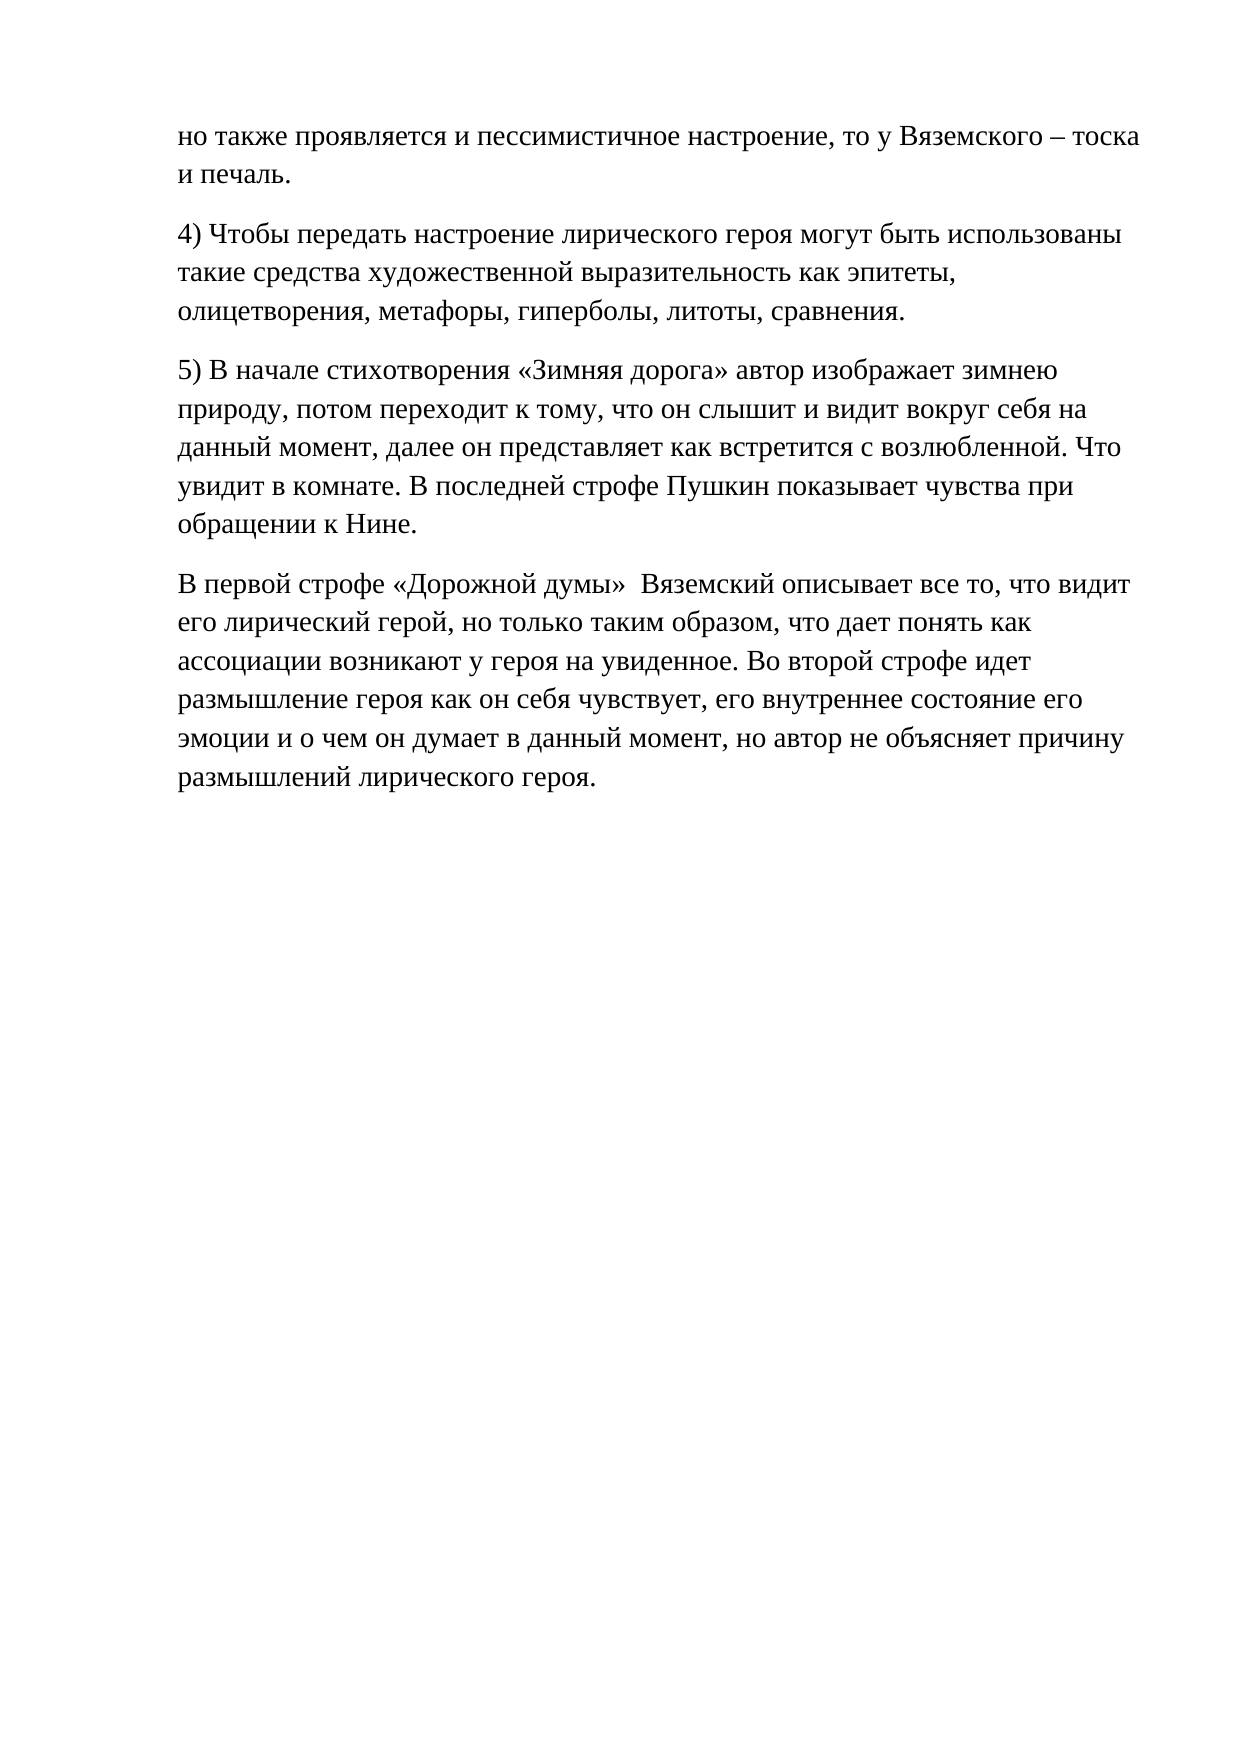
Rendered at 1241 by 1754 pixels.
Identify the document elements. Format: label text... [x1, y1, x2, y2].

text 5) В начале стихотворения «Зимняя дорога» автор изображает зимнею природу, потом переходит к тому, что он слышит и видит вокруг себя на данный момент, далее он представляет как встретится с возлюбленной. Что увидит в комнате. В последней строфе Пушкин показывает чувства при обращении к Нине. [177, 352, 1152, 540]
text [177, 118, 1152, 190]
text В первой строфе «Дорожной думы» Вяземский описывает все то, что видит его лирический герой, но только таким образом, что дает понять как ассоциации возникают у героя на увиденное. Во второй строфе идет размышление героя как он себя чувствует, его внутреннее состояние его эмоции и о чем он думает в данный момент, но автор не объясняет причину размышлений лирического героя. [177, 566, 1152, 792]
text 4) Чтобы передать настроение лирического героя могут быть использованы такие средства художественной выразительность как эпитеты, олицетворения, метафоры, гиперболы, литоты, сравнения. [177, 216, 1152, 327]
